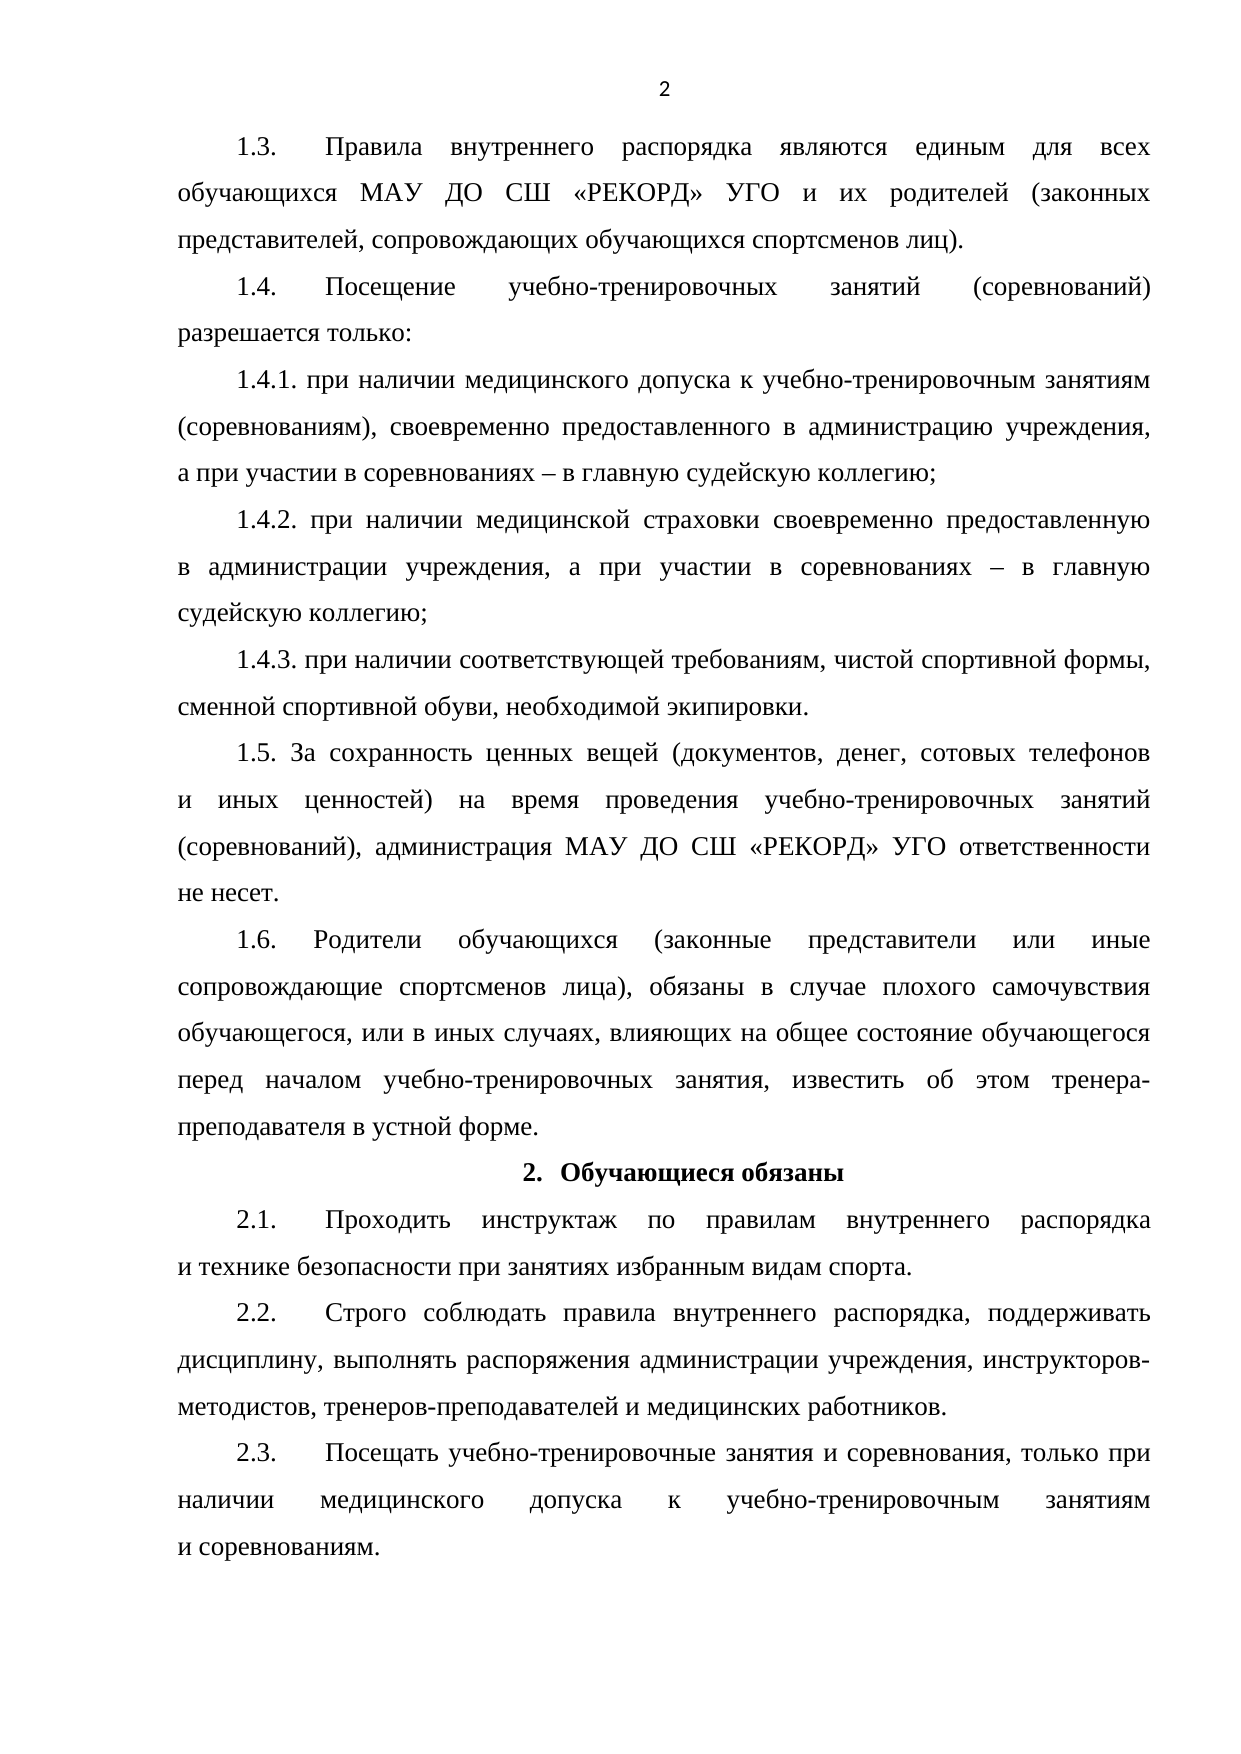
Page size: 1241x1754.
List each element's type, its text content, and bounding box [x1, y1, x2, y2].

list Правила внутреннего распорядка являются единым для всех обучающихся МАУ ДО СШ «РЕКОРД» УГО и их родителей (законных представителей, сопровождающих обучающихся спортсменов лиц). [177, 130, 1152, 254]
list Обучающиеся обязаны [215, 1156, 1152, 1188]
list 1.4.2. при наличии медицинской страховки своевременно предоставленную в администрации учреждения, а при участии в соревнованиях – в главную судейскую коллегию; [177, 503, 1152, 628]
list Строго соблюдать правила внутреннего распорядка, поддерживать дисциплину, выполнять распоряжения администрации учреждения, инструкторов-методистов, тренеров-преподавателей и медицинских работников. [177, 1296, 1152, 1421]
list Посещать учебно-тренировочные занятия и соревнования, только при наличии медицинского допуска к учебно-тренировочным занятиям и соревнованиям. [177, 1436, 1152, 1561]
list 1.4.3. при наличии соответствующей требованиям, чистой спортивной формы, сменной спортивной обуви, необходимой экипировки. [177, 643, 1152, 721]
list 1.5. За сохранность ценных вещей (документов, денег, сотовых телефонов и иных ценностей) на время проведения учебно-тренировочных занятий (соревнований), администрация МАУ ДО СШ «РЕКОРД» УГО ответственности не несет. [177, 736, 1152, 908]
list 1.4.1. при наличии медицинского допуска к учебно-тренировочным занятиям (соревнованиям), своевременно предоставленного в администрацию учреждения, а при участии в соревнованиях – в главную судейскую коллегию; [177, 363, 1152, 488]
list Посещение учебно-тренировочных занятий (соревнований) разрешается только: [177, 270, 1152, 348]
list 1.6. Родители обучающихся (законные представители или иные сопровождающие спортсменов лица), обязаны в случае плохого самочувствия обучающегося, или в иных случаях, влияющих на общее состояние обучающегося перед началом учебно-тренировочных занятия, известить об этом тренера-преподавателя в устной форме. [177, 923, 1152, 1141]
list Проходить инструктаж по правилам внутреннего распорядка и технике безопасности при занятиях избранным видам спорта. [177, 1203, 1152, 1281]
